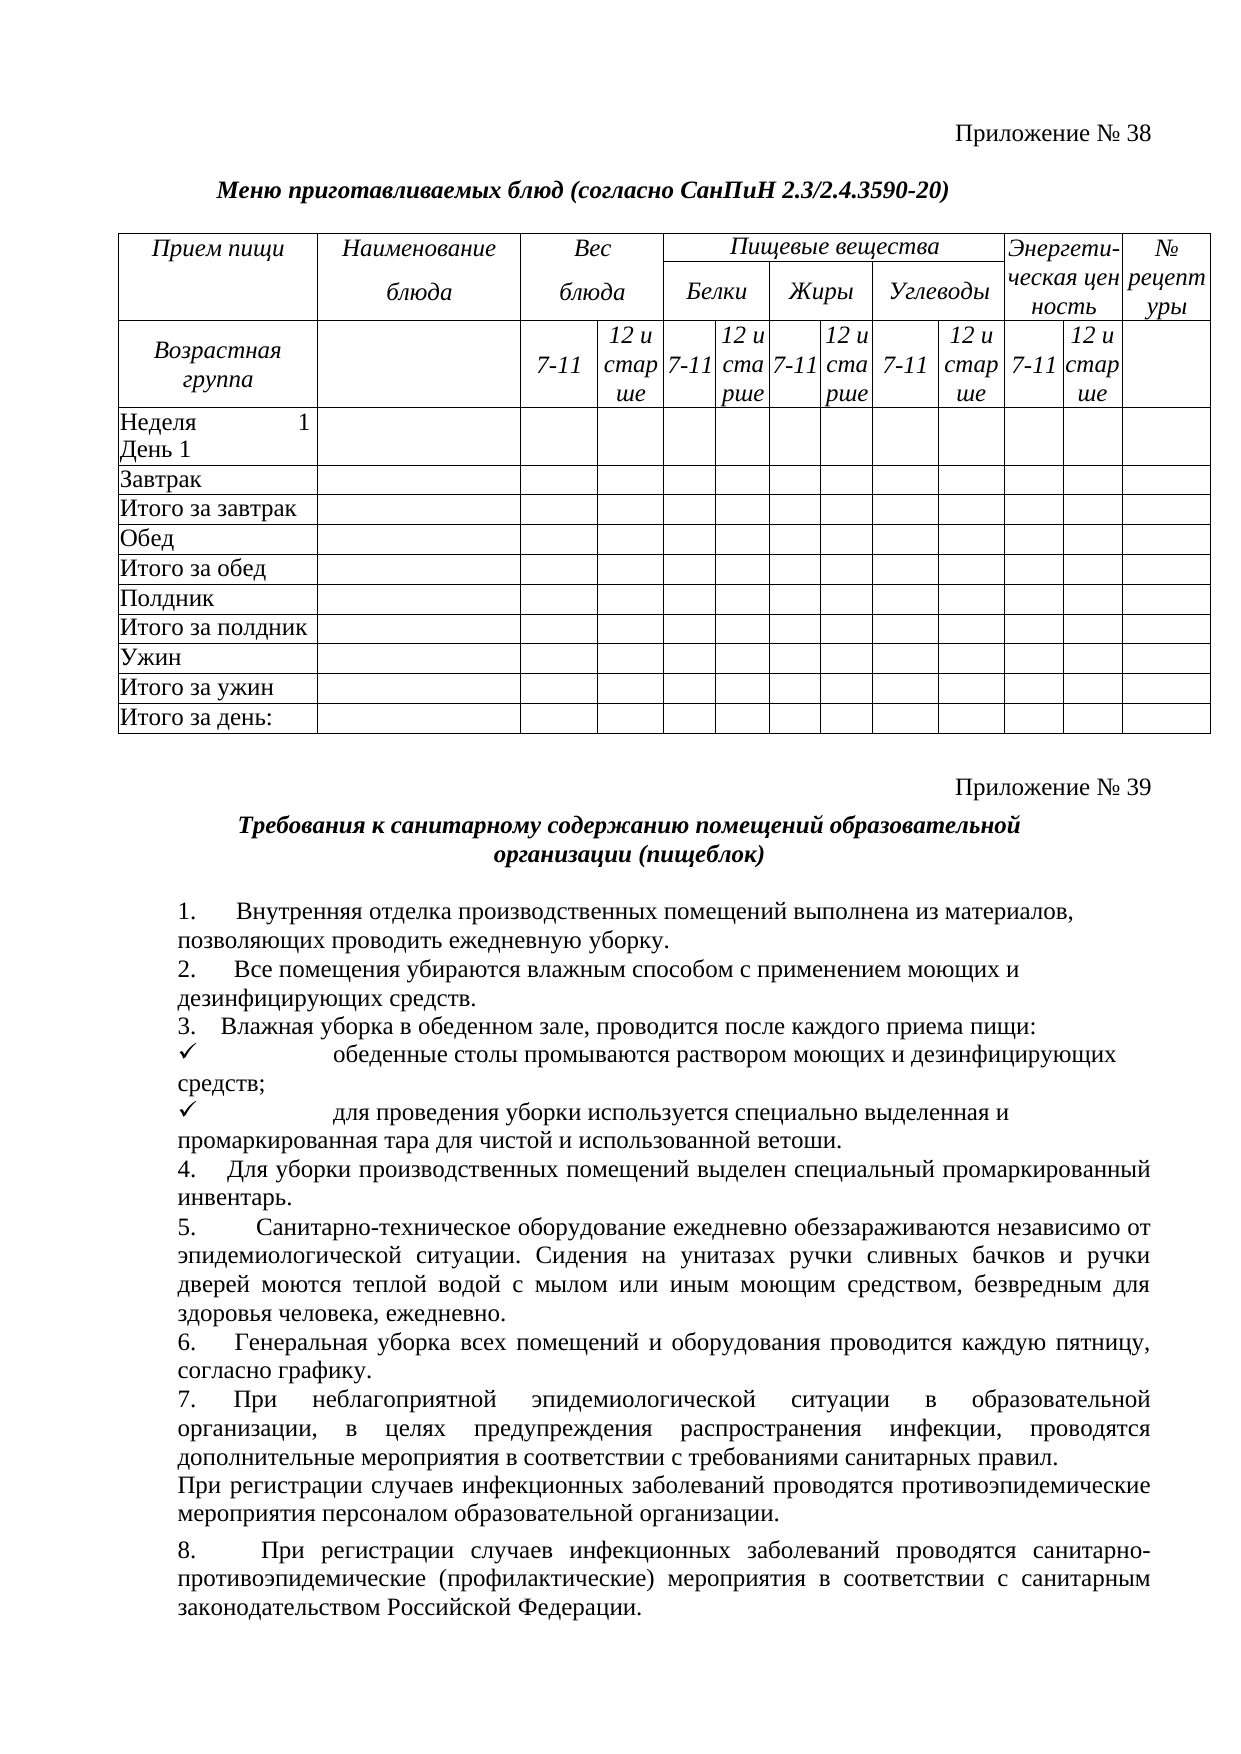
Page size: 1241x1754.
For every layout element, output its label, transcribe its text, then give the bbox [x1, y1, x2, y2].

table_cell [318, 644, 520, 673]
text Приложение № 39 [177, 772, 1151, 801]
text Меню приготавливаемых блюд (согласно СанПиН 2.3/2.4.3590-20) [177, 176, 989, 204]
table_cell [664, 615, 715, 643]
list обеденные столы промываются раствором моющих и дезинфицирующих средств; [177, 1040, 1151, 1097]
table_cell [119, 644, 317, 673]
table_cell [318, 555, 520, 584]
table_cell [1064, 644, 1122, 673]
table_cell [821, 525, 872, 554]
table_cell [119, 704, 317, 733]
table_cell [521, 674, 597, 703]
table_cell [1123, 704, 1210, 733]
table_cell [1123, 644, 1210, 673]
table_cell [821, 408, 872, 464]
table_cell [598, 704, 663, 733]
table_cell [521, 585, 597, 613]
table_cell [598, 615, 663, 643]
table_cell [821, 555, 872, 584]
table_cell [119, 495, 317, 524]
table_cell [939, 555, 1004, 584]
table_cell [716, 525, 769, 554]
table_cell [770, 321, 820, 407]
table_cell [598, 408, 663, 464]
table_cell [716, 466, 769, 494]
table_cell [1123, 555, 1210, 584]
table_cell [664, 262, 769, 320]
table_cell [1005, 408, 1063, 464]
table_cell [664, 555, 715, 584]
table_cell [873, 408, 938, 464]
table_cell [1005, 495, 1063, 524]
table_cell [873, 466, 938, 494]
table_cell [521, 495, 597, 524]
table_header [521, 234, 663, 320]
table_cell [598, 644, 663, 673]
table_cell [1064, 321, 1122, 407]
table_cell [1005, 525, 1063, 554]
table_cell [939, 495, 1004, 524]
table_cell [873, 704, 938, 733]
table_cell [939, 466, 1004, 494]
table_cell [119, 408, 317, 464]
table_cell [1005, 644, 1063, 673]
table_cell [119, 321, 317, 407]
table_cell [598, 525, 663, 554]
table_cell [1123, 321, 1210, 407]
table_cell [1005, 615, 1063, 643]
list Для уборки производственных помещений выделен специальный промаркированный инвентарь. [177, 1154, 1151, 1211]
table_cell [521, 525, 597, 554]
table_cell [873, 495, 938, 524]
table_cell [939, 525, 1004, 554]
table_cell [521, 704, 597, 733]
list Все помещения убираются влажным способом с применением моющих и дезинфицирующих средств. [177, 954, 1151, 1011]
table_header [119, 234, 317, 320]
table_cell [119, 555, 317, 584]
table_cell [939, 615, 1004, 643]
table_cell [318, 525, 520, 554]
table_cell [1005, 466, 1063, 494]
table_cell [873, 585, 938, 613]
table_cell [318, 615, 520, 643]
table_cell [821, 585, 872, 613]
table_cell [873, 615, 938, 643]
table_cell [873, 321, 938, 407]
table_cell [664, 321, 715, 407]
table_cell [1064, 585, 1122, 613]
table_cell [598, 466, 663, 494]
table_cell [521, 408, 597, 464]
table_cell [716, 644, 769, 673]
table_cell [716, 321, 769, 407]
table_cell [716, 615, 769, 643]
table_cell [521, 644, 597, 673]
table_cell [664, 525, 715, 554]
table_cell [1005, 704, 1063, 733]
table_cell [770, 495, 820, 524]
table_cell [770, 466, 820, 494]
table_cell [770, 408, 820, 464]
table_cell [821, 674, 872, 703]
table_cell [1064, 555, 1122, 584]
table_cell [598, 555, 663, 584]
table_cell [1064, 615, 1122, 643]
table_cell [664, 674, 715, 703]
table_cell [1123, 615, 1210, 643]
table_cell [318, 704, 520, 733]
text Требования к санитарному содержанию помещений образовательной организации (пищеблок) [177, 810, 1081, 868]
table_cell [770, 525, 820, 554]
list При неблагоприятной эпидемиологической ситуации в образовательной организации, в целях предупреждения распространения инфекции, проводятся дополнительные мероприятия в соответствии с требованиями санитарных правил. [177, 1384, 1151, 1471]
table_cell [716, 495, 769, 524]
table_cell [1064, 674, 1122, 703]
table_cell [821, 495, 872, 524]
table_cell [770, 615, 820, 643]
list При регистрации случаев инфекционных заболеваний проводятся санитарно- противоэпидемические (профилактические) мероприятия в соответствии с санитарным законодательством Российской Федерации. [177, 1535, 1151, 1621]
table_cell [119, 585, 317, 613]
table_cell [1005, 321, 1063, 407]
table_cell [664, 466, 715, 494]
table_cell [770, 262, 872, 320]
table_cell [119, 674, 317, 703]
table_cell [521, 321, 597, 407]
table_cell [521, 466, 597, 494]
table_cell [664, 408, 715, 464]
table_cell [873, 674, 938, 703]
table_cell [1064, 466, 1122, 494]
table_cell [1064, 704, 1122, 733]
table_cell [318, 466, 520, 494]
list Внутренняя отделка производственных помещений выполнена из материалов, позволяющих проводить ежедневную уборку. [177, 897, 1151, 953]
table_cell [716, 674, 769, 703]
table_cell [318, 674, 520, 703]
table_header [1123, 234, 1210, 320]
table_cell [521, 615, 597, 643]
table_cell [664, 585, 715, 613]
list Влажная уборка в обеденном зале, проводится после каждого приема пищи: [177, 1011, 1151, 1040]
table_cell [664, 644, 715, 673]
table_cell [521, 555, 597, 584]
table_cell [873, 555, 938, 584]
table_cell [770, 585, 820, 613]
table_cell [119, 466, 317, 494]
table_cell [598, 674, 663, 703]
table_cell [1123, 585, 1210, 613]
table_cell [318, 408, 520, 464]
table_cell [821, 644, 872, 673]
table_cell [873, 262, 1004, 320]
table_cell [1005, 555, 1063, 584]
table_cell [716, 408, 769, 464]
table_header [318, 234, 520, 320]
text Приложение № 38 [177, 118, 1151, 147]
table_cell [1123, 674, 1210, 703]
list Санитарно-техническое оборудование ежедневно обеззараживаются независимо от эпидемиологической ситуации. Сидения на унитазах ручки сливных бачков и ручки дверей моются теплой водой с мылом или иным моющим средством, безвредным для здоровья человека, ежедневно. [177, 1212, 1151, 1327]
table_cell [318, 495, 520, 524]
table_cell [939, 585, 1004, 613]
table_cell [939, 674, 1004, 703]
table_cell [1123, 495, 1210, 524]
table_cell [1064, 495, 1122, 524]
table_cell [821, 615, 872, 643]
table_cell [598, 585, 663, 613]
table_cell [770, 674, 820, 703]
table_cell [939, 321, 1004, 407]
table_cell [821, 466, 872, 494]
list Генеральная уборка всех помещений и оборудования проводится каждую пятницу, согласно графику. [177, 1327, 1151, 1384]
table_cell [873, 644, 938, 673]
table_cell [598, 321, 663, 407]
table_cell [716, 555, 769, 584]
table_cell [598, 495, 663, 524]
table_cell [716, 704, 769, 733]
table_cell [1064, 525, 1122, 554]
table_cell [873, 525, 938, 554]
text При регистрации случаев инфекционных заболеваний проводятся противоэпидемические мероприятия персоналом образовательной организации. [177, 1471, 1151, 1527]
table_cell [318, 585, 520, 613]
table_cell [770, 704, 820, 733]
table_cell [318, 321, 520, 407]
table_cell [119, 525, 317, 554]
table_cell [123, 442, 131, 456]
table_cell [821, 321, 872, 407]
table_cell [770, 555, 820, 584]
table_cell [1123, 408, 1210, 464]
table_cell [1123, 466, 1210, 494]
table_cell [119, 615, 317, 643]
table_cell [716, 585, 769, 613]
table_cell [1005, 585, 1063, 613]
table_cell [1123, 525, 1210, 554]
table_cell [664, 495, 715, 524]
list для проведения уборки используется специально выделенная и промаркированная тара для чистой и использованной ветоши. [177, 1098, 1151, 1154]
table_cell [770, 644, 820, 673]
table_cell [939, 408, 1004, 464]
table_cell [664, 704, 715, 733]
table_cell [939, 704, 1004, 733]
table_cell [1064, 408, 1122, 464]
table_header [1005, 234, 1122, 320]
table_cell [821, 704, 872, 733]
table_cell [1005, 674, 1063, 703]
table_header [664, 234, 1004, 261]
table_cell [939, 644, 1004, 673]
